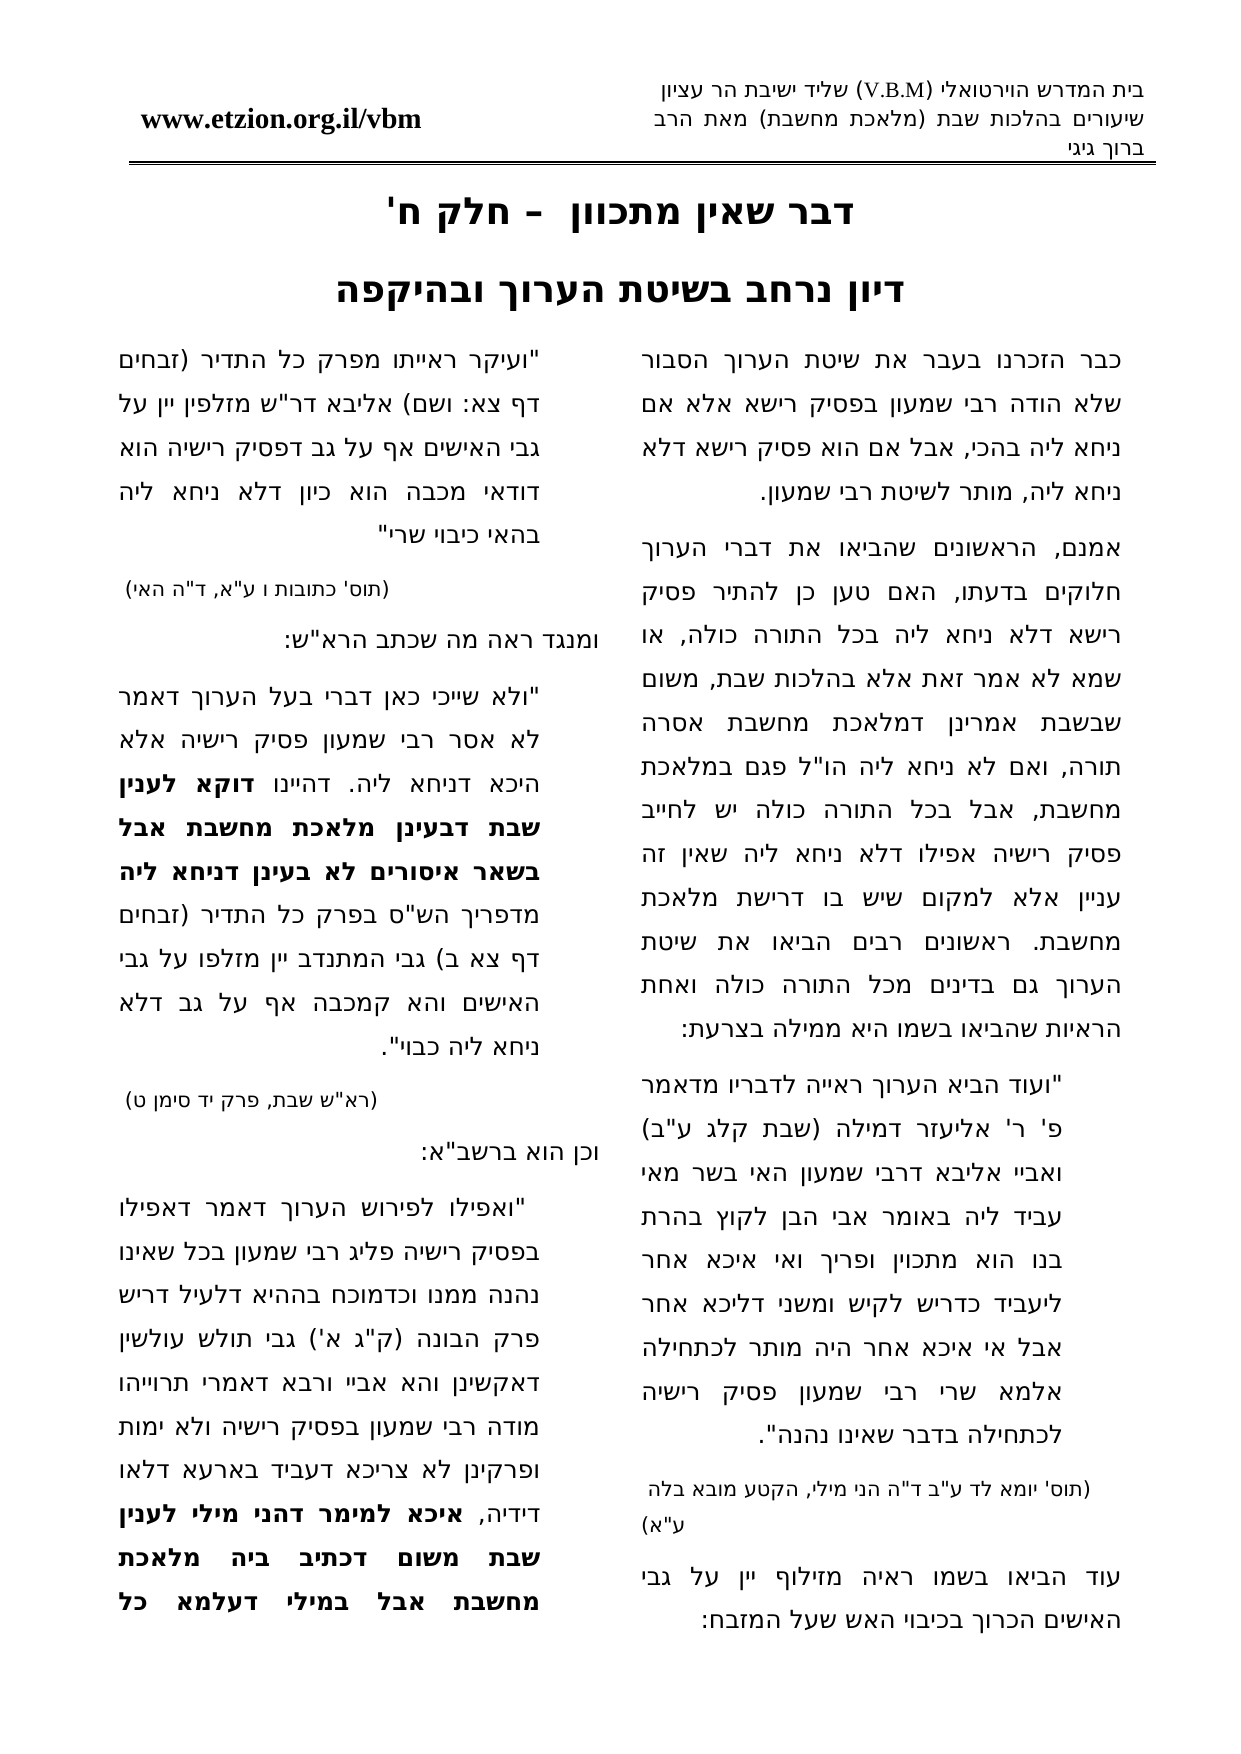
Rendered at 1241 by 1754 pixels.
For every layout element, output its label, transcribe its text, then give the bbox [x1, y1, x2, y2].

text "ולא שייכי כאן דברי בעל הערוך דאמר לא אסר רבי שמעון פסיק רישיה אלא היכא דניחא ליה. דהיינו דוקא לענין שבת דבעינן מלאכת מחשבת אבל בשאר איסורים לא בעינן דניחא ליה מדפריך הש"ס בפרק כל התדיר (זבחים דף צא ב) גבי המתנדב יין מזלפו על גבי האישים והא קמכבה אף על גב דלא ניחא ליה כבוי". [118, 682, 541, 1061]
text ומנגד ראה מה שכתב הרא"ש: [118, 626, 599, 655]
text (רא"ש שבת, פרק יד סימן ט) [118, 1088, 599, 1112]
text אמנם, הראשונים שהביאו את דברי הערוך חלוקים בדעתו, האם טען כן להתיר פסיק רישא דלא ניחא ליה בכל התורה כולה, או שמא לא אמר זאת אלא בהלכות שבת, משום שבשבת אמרינן דמלאכת מחשבת אסרה תורה, ואם לא ניחא ליה הו"ל פגם במלאכת מחשבת, אבל בכל התורה כולה יש לחייב פסיק רישיה אפילו דלא ניחא ליה שאין זה עניין אלא למקום שיש בו דרישת מלאכת מחשבת. ראשונים רבים הביאו את שיטת הערוך גם בדינים מכל התורה כולה ואחת הראיות שהביאו בשמו היא ממילה בצרעת: [641, 533, 1122, 1043]
text "ועוד הביא הערוך ראייה לדבריו מדאמר פ' ר' אליעזר דמילה (שבת קלג ע"ב) ואביי אליבא דרבי שמעון האי בשר מאי עביד ליה באומר אבי הבן לקוץ בהרת בנו הוא מתכוין ופריך ואי איכא אחר ליעביד כדריש לקיש ומשני דליכא אחר אבל אי איכא אחר היה מותר לכתחילה אלמא שרי רבי שמעון פסיק רישיה לכתחילה בדבר שאינו נהנה". [641, 1071, 1063, 1450]
text "ועיקר ראייתו מפרק כל התדיר (זבחים דף צא: ושם) אליבא דר"ש מזלפין יין על גבי האישים אף על גב דפסיק רישיה הוא דודאי מכבה הוא כיון דלא ניחא ליה בהאי כיבוי שרי" [118, 346, 541, 550]
text דבר שאין מתכוון – חלק ח' [118, 190, 1122, 233]
text וכן הוא ברשב"א: [118, 1137, 599, 1166]
text (תוס' כתובות ו ע"א, ד"ה האי) [118, 577, 541, 601]
text עוד הביאו בשמו ראיה מזילוף יין על גבי האישים הכרוך בכיבוי האש שעל המזבח: [641, 1562, 1122, 1635]
text כבר הזכרנו בעבר את שיטת הערוך הסבור שלא הודה רבי שמעון בפסיק רישא אלא אם ניחא ליה בהכי, אבל אם הוא פסיק רישא דלא ניחא ליה, מותר לשיטת רבי שמעון. [641, 346, 1122, 506]
text דיון נרחב בשיטת הערוך ובהיקפה [118, 268, 1122, 311]
text (תוס' יומא לד ע"ב ד"ה הני מילי, הקטע מובא בלה ע"א) [641, 1477, 1122, 1537]
